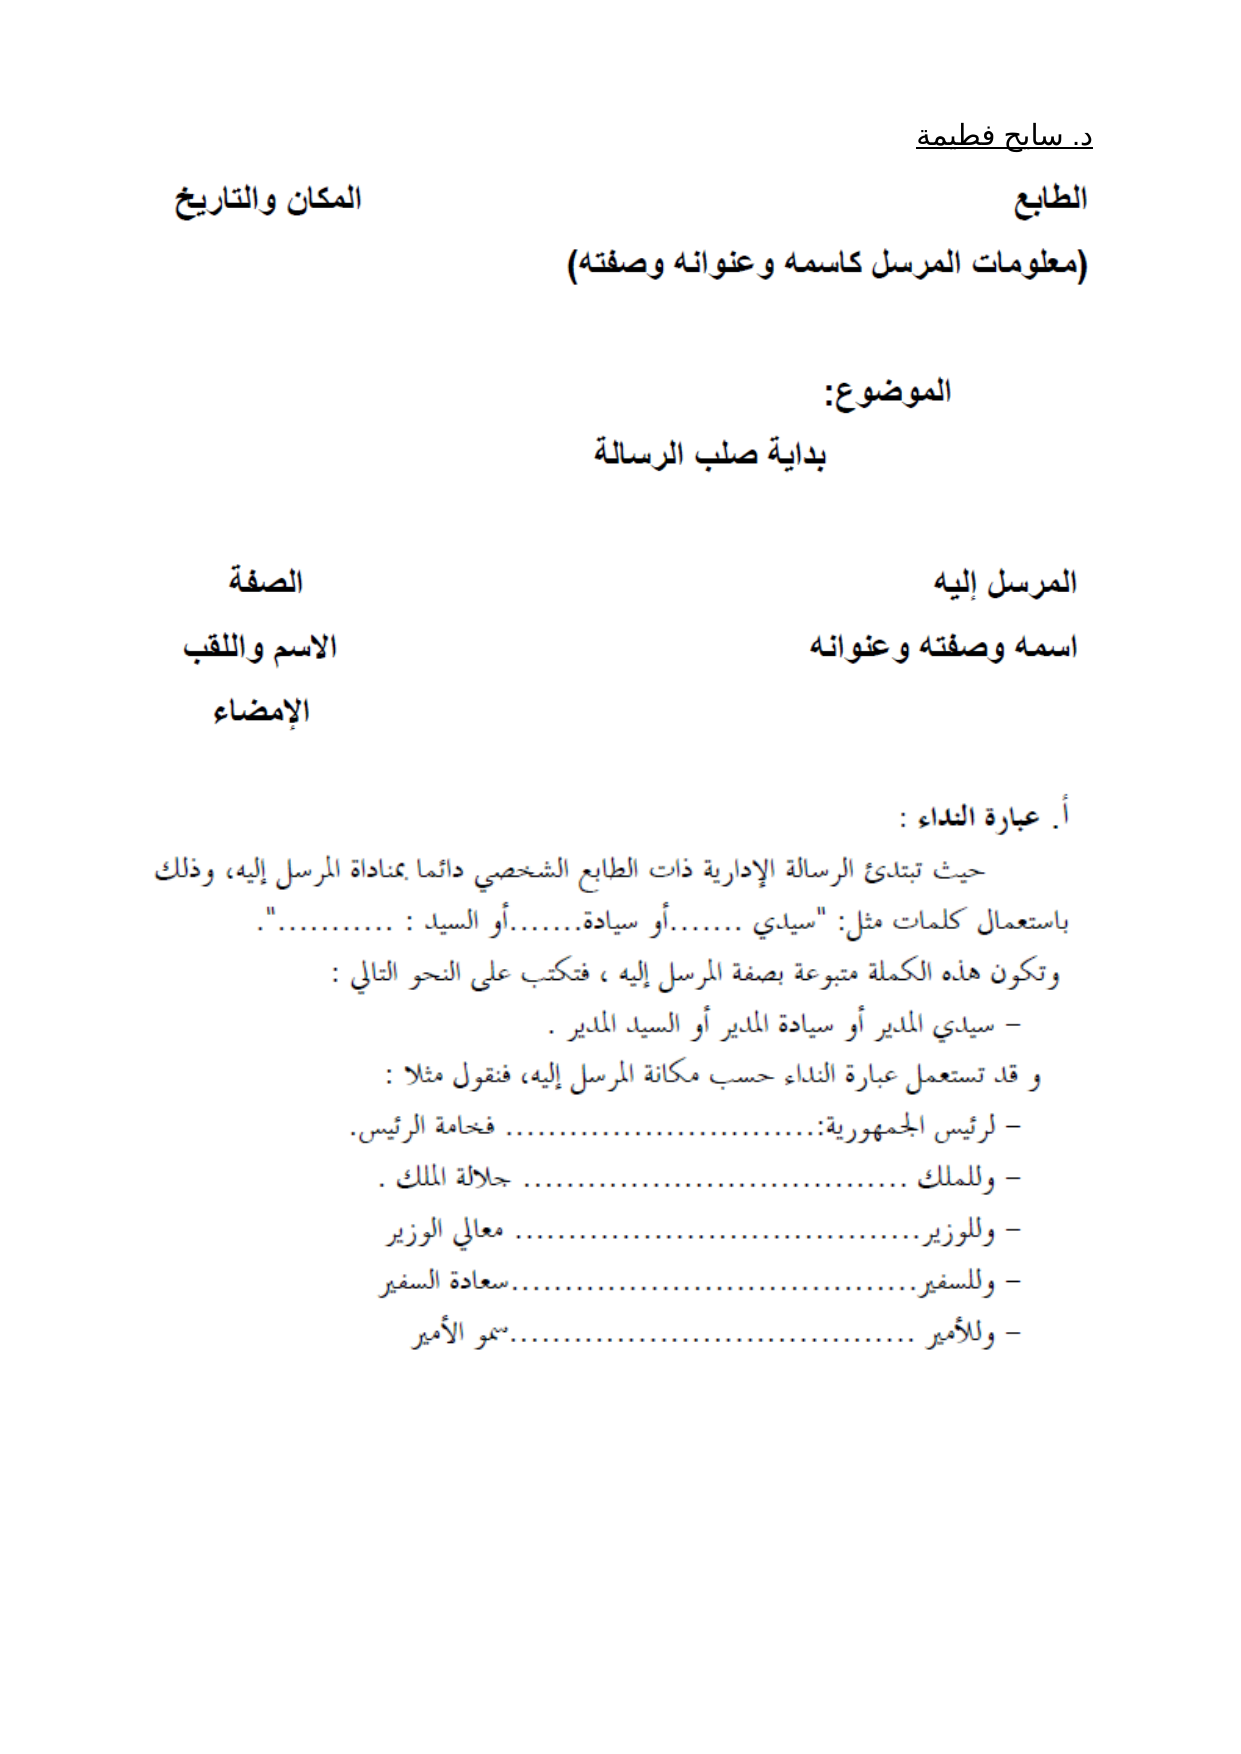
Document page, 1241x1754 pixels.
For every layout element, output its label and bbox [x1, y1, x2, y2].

picture [148, 179, 1093, 733]
picture [147, 786, 1080, 1367]
